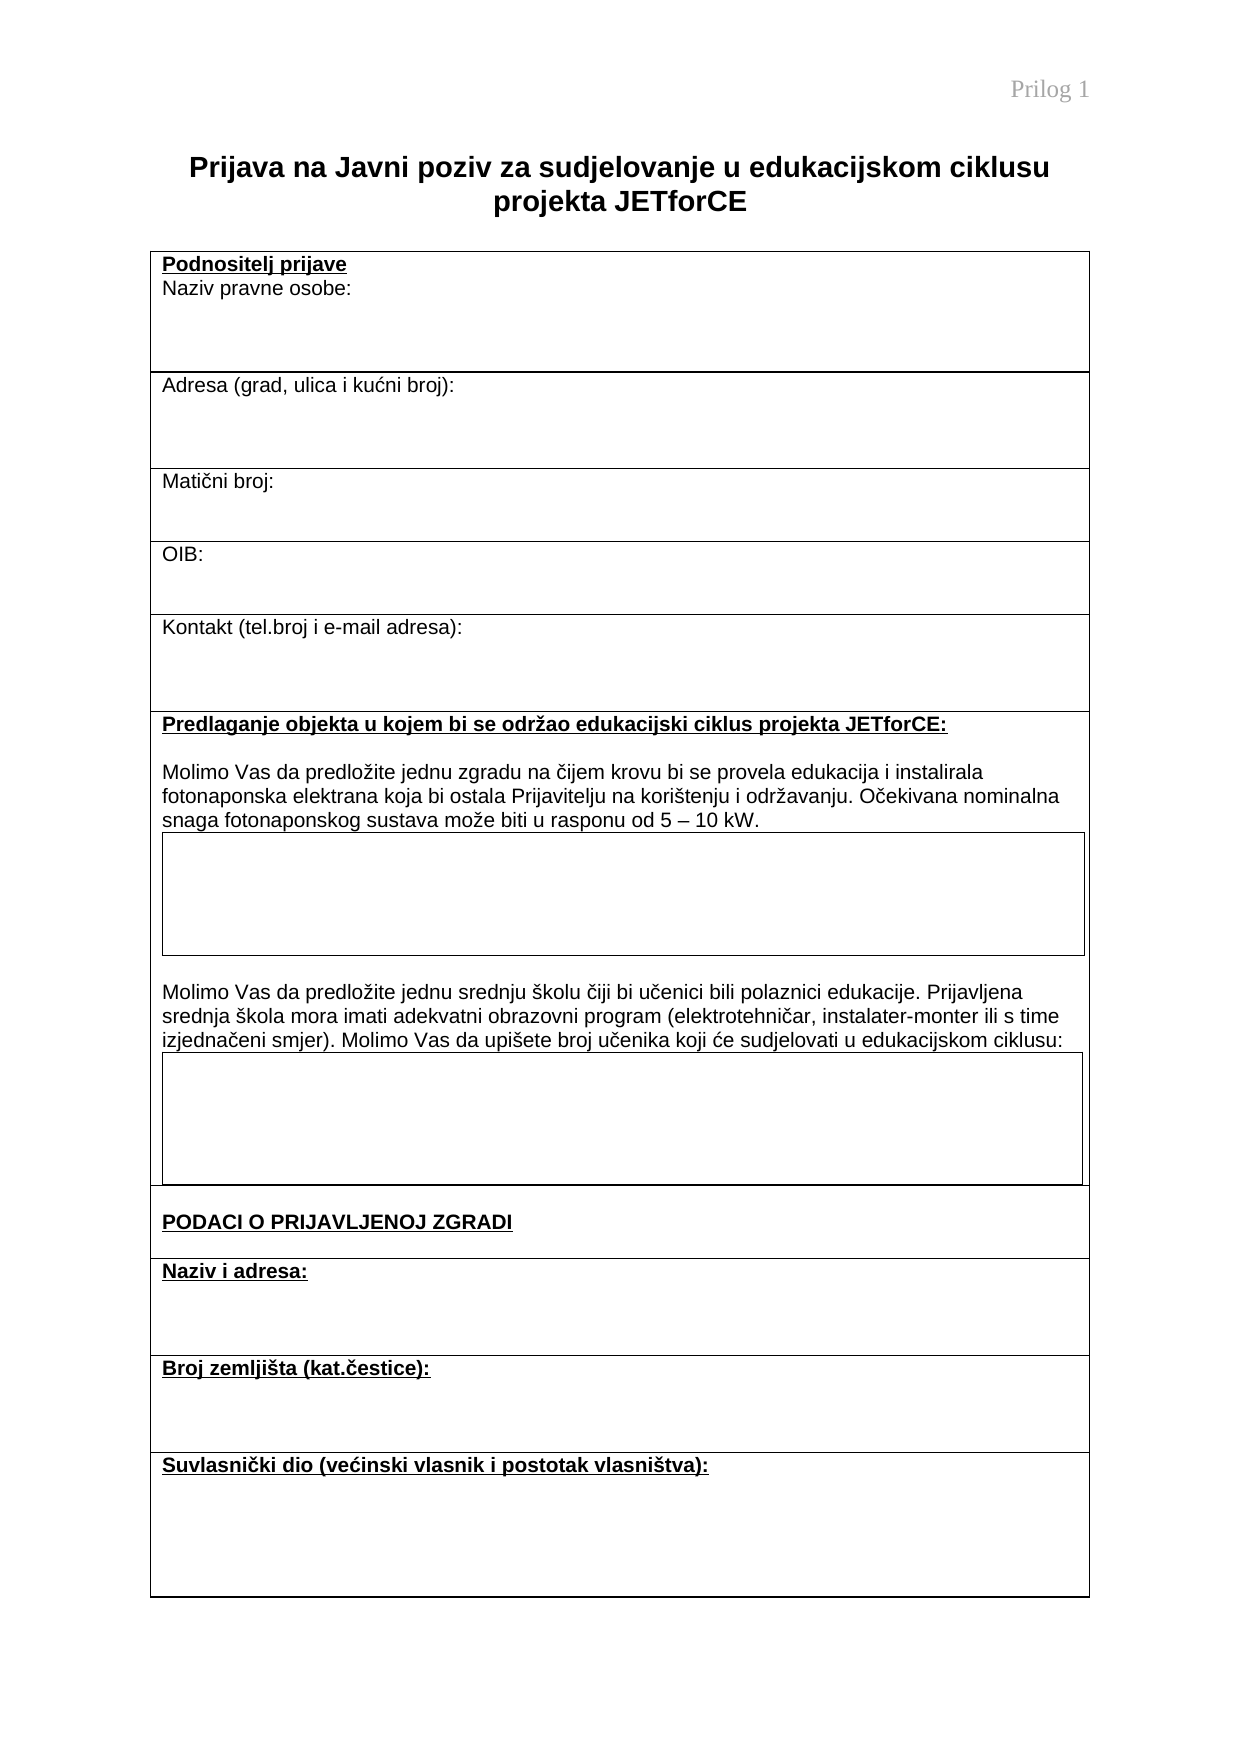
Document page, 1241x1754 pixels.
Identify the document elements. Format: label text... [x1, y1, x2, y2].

text Prijava na Javni poziv za sudjelovanje u edukacijskom ciklusu projekta JETforCE [150, 150, 1090, 217]
table_cell OIB: [151, 542, 1089, 614]
table_cell Predlaganje objekta u kojem bi se održao edukacijski ciklus projekta JETforCE: Molimo Vas da predložite jednu zgradu na čijem krovu bi se provela edukacija i instalirala fotonaponska elektrana koja bi ostala Prijavitelju na korištenju i održavanju. Očekivana nominalna snaga fotonaponskog sustava može biti u rasponu od 5 – 10 kW. Molimo Vas da predložite jednu srednju školu čiji bi učenici bili polaznici edukacije. Prijavljena srednja škola mora imati adekvatni obrazovni program (elektrotehničar, instalater-monter ili s time izjednačeni smjer). Molimo Vas da upišete broj učenika koji će sudjelovati u edukacijskom ciklusu: [151, 712, 1089, 1185]
table_cell Matični broj: [151, 469, 1089, 541]
table_cell PODACI O PRIJAVLJENOJ ZGRADI [151, 1186, 1089, 1258]
table_cell Naziv i adresa: [151, 1259, 1089, 1355]
table_cell Adresa (grad, ulica i kućni broj): [151, 373, 1089, 468]
table_cell Kontakt (tel.broj i e-mail adresa): [151, 615, 1089, 711]
table_cell Broj zemljišta (kat.čestice): [151, 1356, 1089, 1452]
table_header Podnositelj prijave Naziv pravne osobe: [151, 252, 1089, 371]
table_cell Suvlasnički dio (većinski vlasnik i postotak vlasništva): [151, 1453, 1089, 1596]
